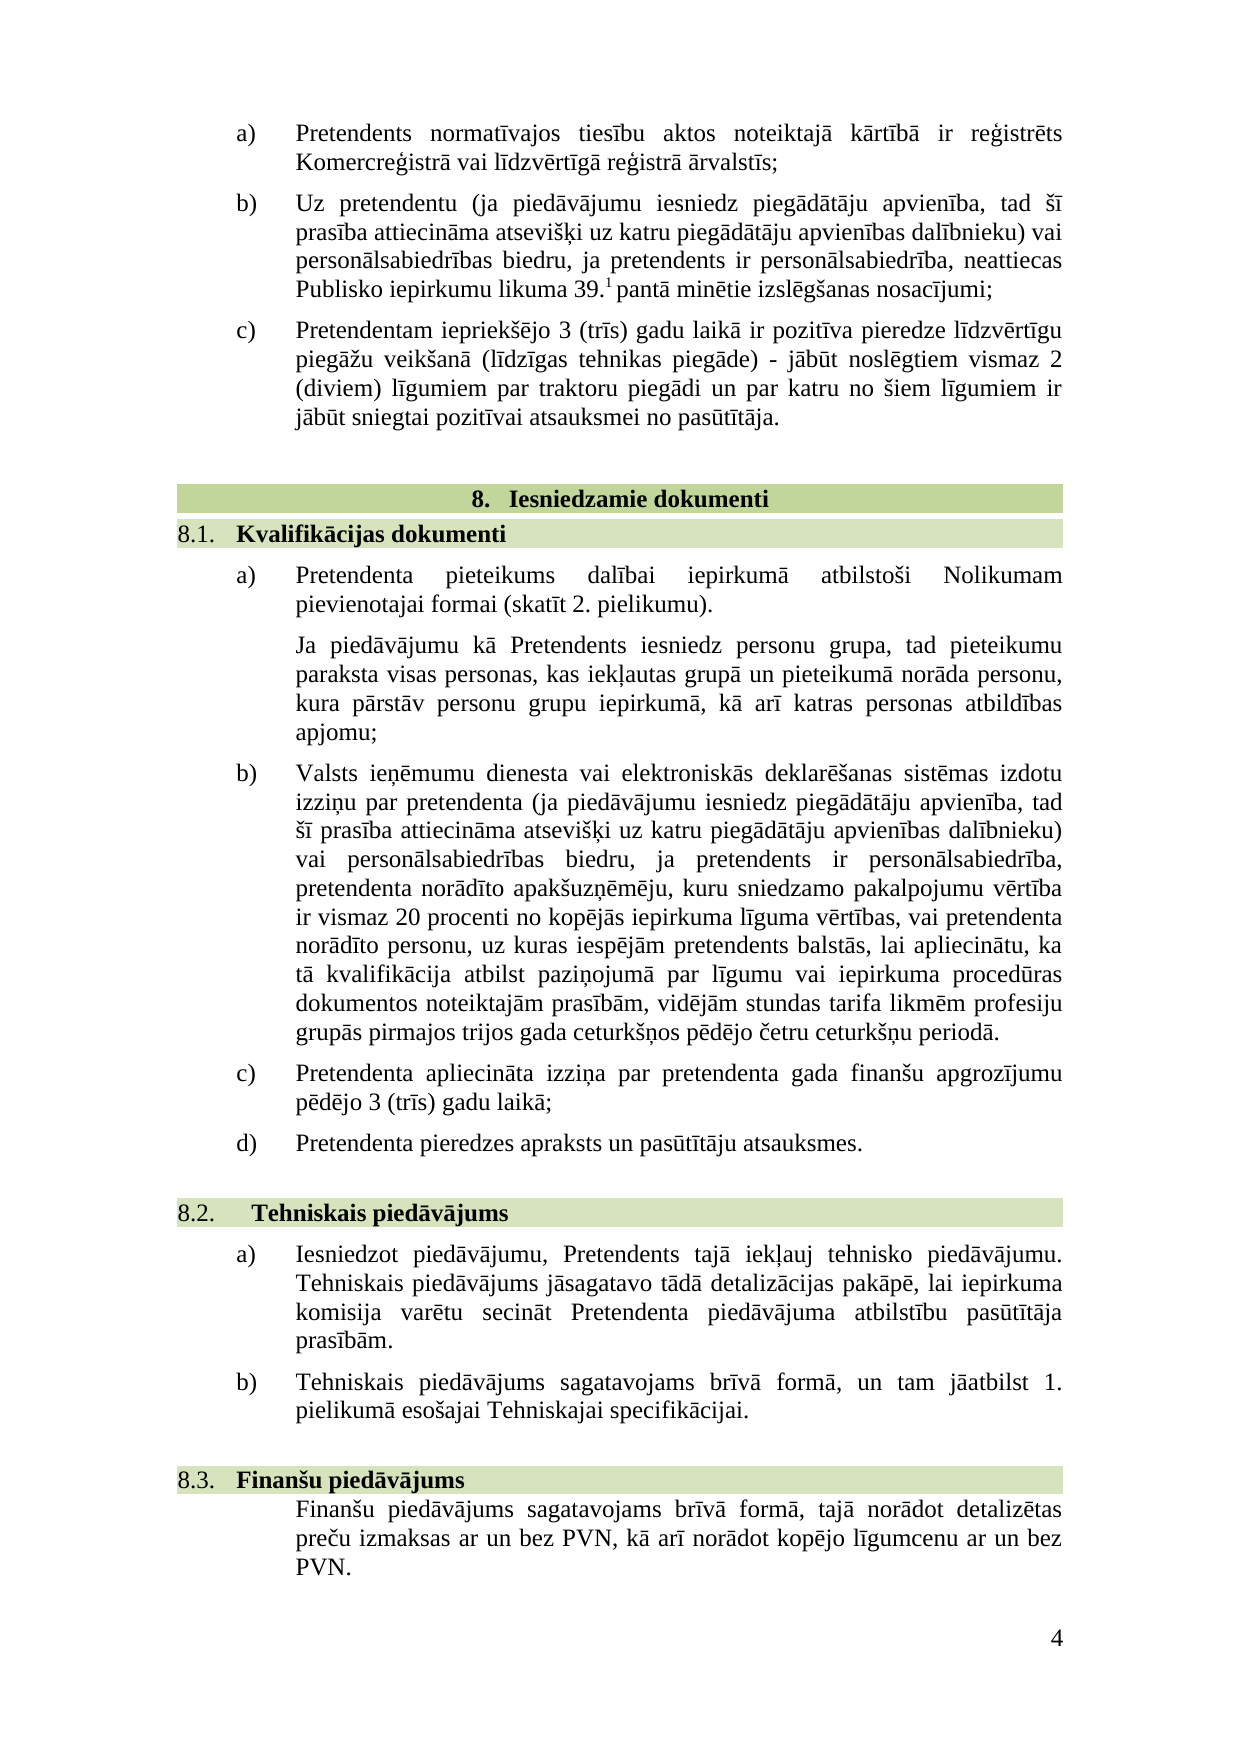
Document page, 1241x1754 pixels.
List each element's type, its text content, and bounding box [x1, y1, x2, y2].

list Pretendents normatīvajos tiesību aktos noteiktajā kārtībā ir reģistrēts Komercreģistrā vai līdzvērtīgā reģistrā ārvalstīs; [236, 118, 1063, 176]
list Kvalifikācijas dokumenti [177, 519, 1063, 548]
text Ja piedāvājumu kā Pretendents iesniedz personu grupa, tad pieteikumu paraksta visas personas, kas iekļautas grupā un pieteikumā norāda personu, kura pārstāv personu grupu iepirkumā, kā arī katras personas atbildības apjomu; [295, 631, 1063, 746]
list Tehniskais piedāvājums sagatavojams brīvā formā, un tam jāatbilst 1. pielikumā esošajai Tehniskajai specifikācijai. [236, 1367, 1063, 1424]
list Finanšu piedāvājums [177, 1466, 1063, 1494]
text Finanšu piedāvājums sagatavojams brīvā formā, tajā norādot detalizētas preču izmaksas ar un bez PVN, kā arī norādot kopējo līgumcenu ar un bez PVN. [295, 1494, 1063, 1581]
list Pretendentam iepriekšējo 3 (trīs) gadu laikā ir pozitīva pieredze līdzvērtīgu piegāžu veikšanā (līdzīgas tehnikas piegāde) - jābūt noslēgtiem vismaz 2 (diviem) līgumiem par traktoru piegādi un par katru no šiem līgumiem ir jābūt sniegtai pozitīvai atsauksmei no pasūtītāja. [236, 316, 1063, 431]
list Iesniedzot piedāvājumu, Pretendents tajā iekļauj tehnisko piedāvājumu. Tehniskais piedāvājums jāsagatavo tādā detalizācijas pakāpē, lai iepirkuma komisija varētu secināt Pretendenta piedāvājuma atbilstību pasūtītāja prasībām. [236, 1239, 1063, 1354]
list Pretendenta apliecināta izziņa par pretendenta gada finanšu apgrozījumu pēdējo 3 (trīs) gadu laikā; [236, 1058, 1063, 1116]
list Valsts ieņēmumu dienesta vai elektroniskās deklarēšanas sistēmas izdotu izziņu par pretendenta (ja piedāvājumu iesniedz piegādātāju apvienība, tad šī prasība attiecināma atsevišķi uz katru piegādātāju apvienības dalībnieku) vai personālsabiedrības biedru, ja pretendents ir personālsabiedrība, pretendenta norādīto apakšuzņēmēju, kuru sniedzamo pakalpojumu vērtība ir vismaz 20 procenti no kopējās iepirkuma līguma vērtības, vai pretendenta norādīto personu, uz kuras iespējām pretendents balstās, lai apliecinātu, ka tā kvalifikācija atbilst paziņojumā par līgumu vai iepirkuma procedūras dokumentos noteiktajām prasībām, vidējām stundas tarifa likmēm profesiju grupās pirmajos trijos gada ceturkšņos pēdējo četru ceturkšņu periodā. [236, 758, 1063, 1046]
list Tehniskais piedāvājums [177, 1198, 1063, 1227]
list Uz pretendentu (ja piedāvājumu iesniedz piegādātāju apvienība, tad šī prasība attiecināma atsevišķi uz katru piegādātāju apvienības dalībnieku) vai personālsabiedrības biedru, ja pretendents ir personālsabiedrība, neattiecas Publisko iepirkumu likuma 39.1 pantā minētie izslēgšanas nosacījumi; [236, 188, 1063, 303]
list Pretendenta pieteikums dalībai iepirkumā atbilstoši Nolikumam pievienotajai formai (skatīt 2. pielikumu). [236, 561, 1063, 618]
list Iesniedzamie dokumenti [177, 484, 1063, 513]
list Pretendenta pieredzes apraksts un pasūtītāju atsauksmes. [236, 1128, 1063, 1157]
